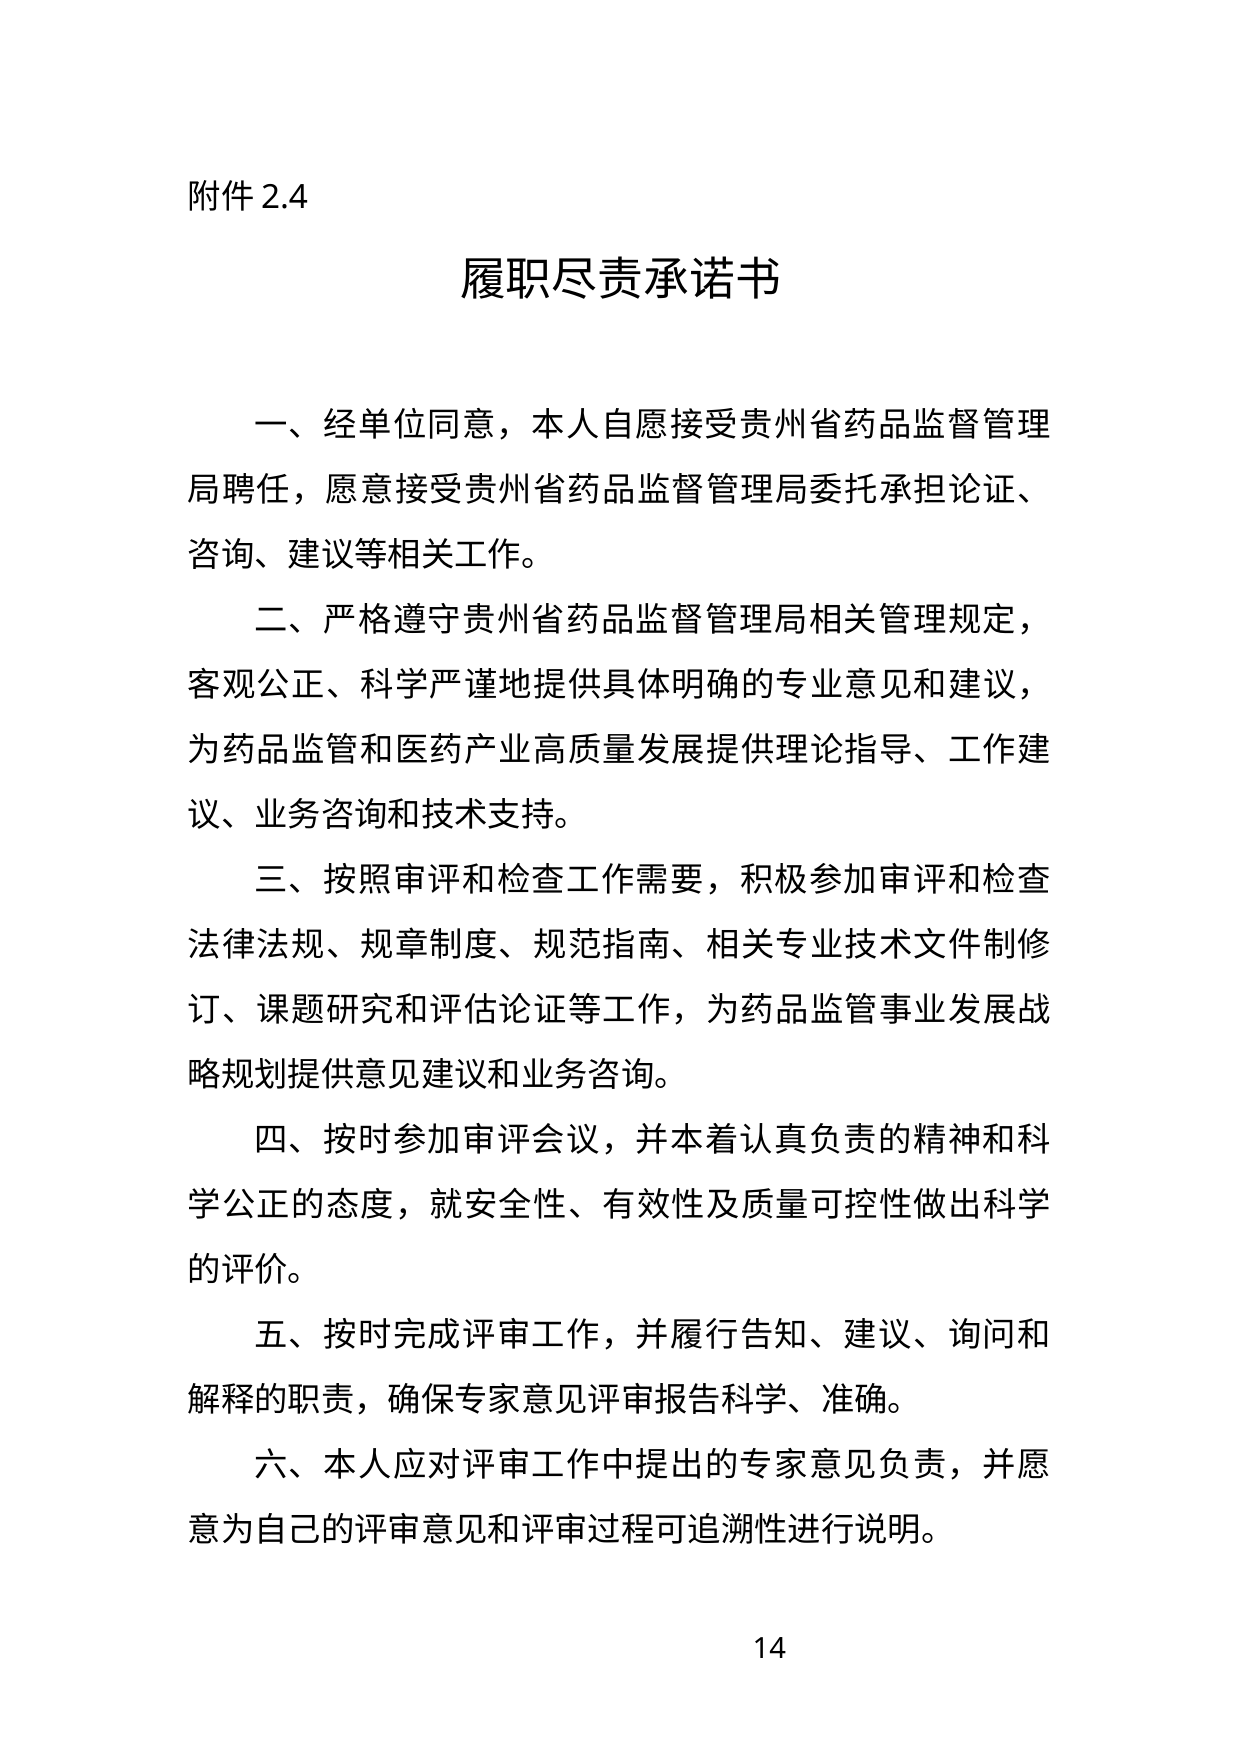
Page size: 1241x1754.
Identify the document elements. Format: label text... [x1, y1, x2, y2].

list 五、按时完成评审工作，并履行告知、建议、询问和解释的职责，确保专家意见评审报告科学、准确。 [187, 1299, 1053, 1429]
text 附件2.4 [187, 162, 1053, 227]
list 四、按时参加审评会议，并本着认真负责的精神和科学公正的态度，就安全性、有效性及质量可控性做出科学的评价。 [187, 1104, 1053, 1299]
list 一、经单位同意，本人自愿接受贵州省药品监督管理局聘任，愿意接受贵州省药品监督管理局委托承担论证、咨询、建议等相关工作。 [187, 389, 1053, 584]
list 二、严格遵守贵州省药品监督管理局相关管理规定，客观公正、科学严谨地提供具体明确的专业意见和建议，为药品监管和医药产业高质量发展提供理论指导、工作建议、业务咨询和技术支持。 [187, 584, 1053, 844]
list 六、本人应对评审工作中提出的专家意见负责，并愿意为自己的评审意见和评审过程可追溯性进行说明。 [187, 1429, 1053, 1559]
list 三、按照审评和检查工作需要，积极参加审评和检查法律法规、规章制度、规范指南、相关专业技术文件制修订、课题研究和评估论证等工作，为药品监管事业发展战略规划提供意见建议和业务咨询。 [187, 844, 1053, 1104]
text 履职尽责承诺书 [187, 227, 1053, 324]
